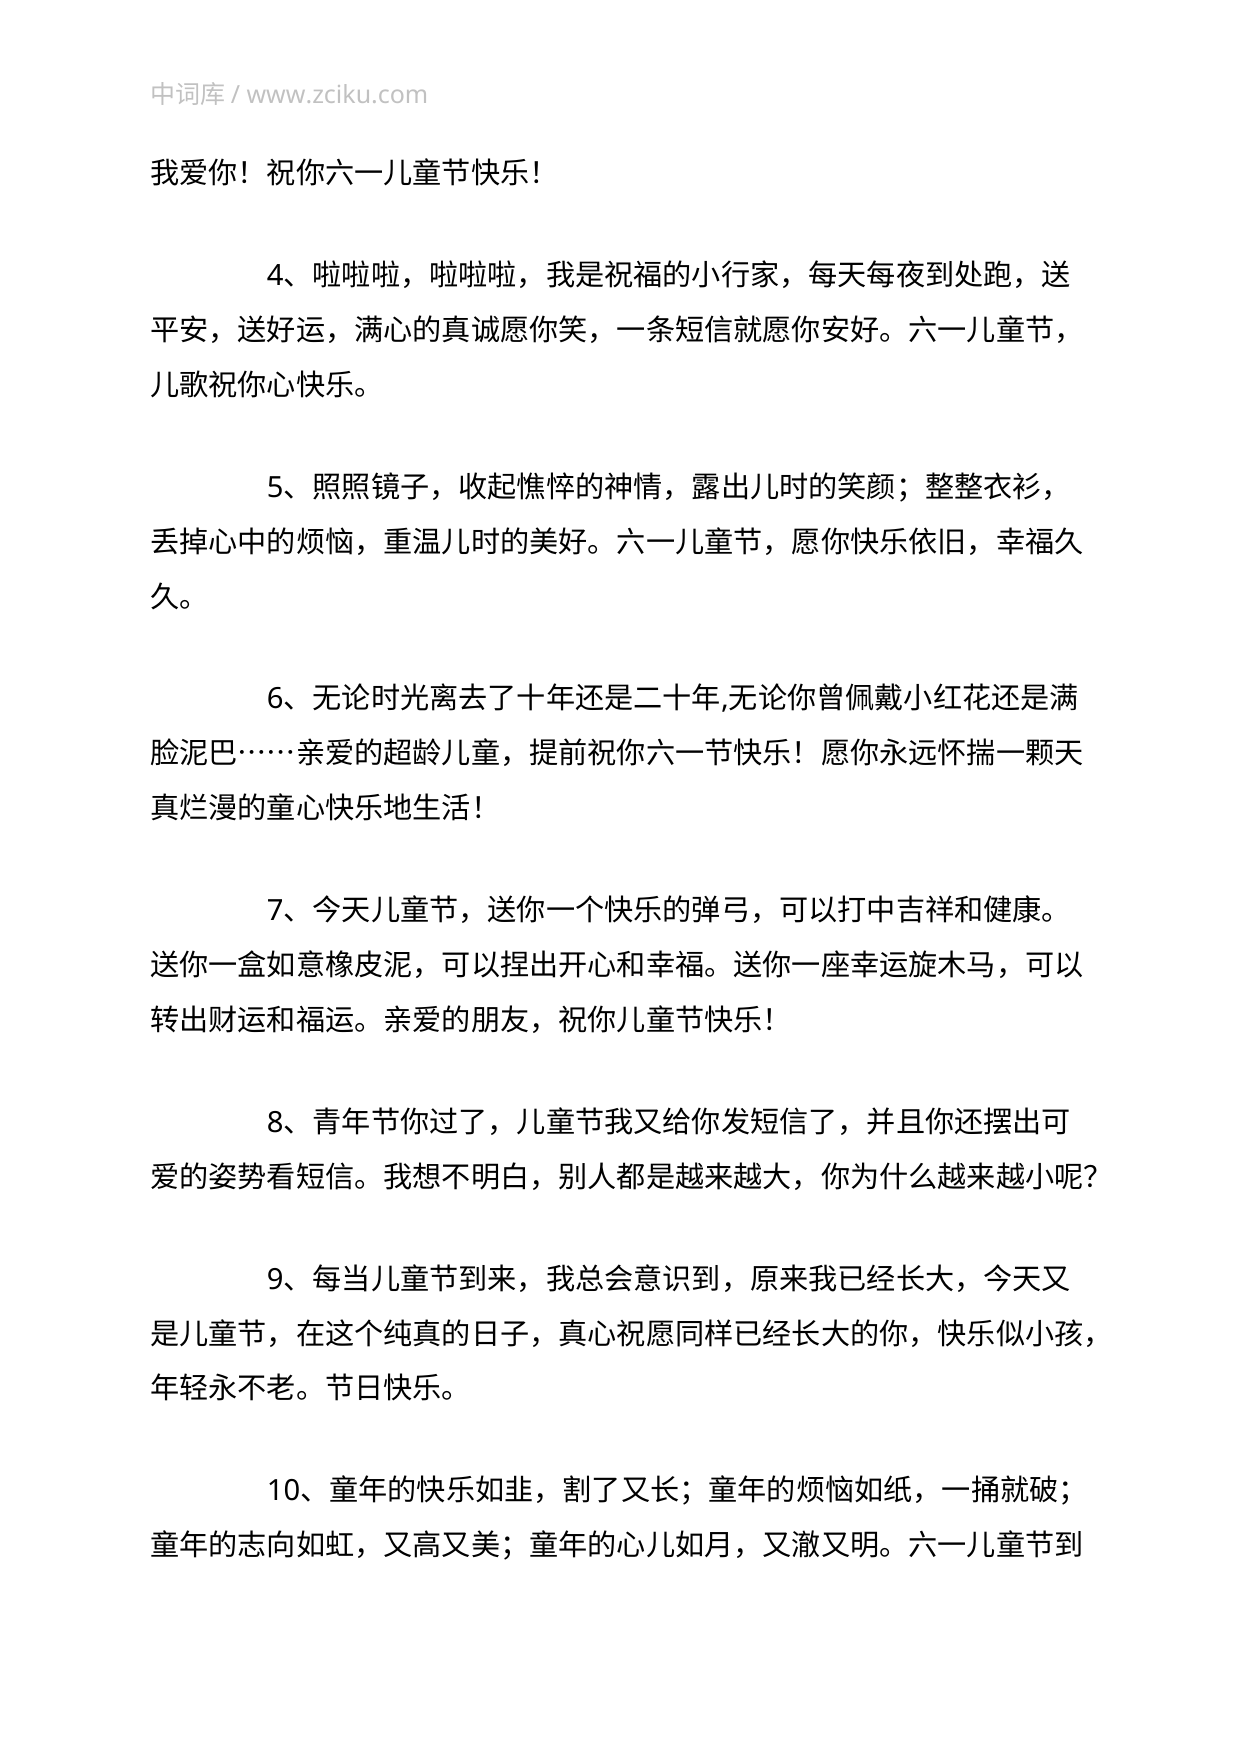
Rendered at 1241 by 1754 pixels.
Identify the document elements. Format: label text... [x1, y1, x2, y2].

text 7、今天儿童节，送你一个快乐的弹弓，可以打中吉祥和健康。送你一盒如意橡皮泥，可以捏出开心和幸福。送你一座幸运旋木马，可以转出财运和福运。亲爱的朋友，祝你儿童节快乐！ [150, 887, 1090, 1039]
text 8、青年节你过了，儿童节我又给你发短信了，并且你还摆出可爱的姿势看短信。我想不明白，别人都是越来越大，你为什么越来越小呢？ [150, 1098, 1090, 1196]
text 6、无论时光离去了十年还是二十年,无论你曾佩戴小红花还是满脸泥巴……亲爱的超龄儿童，提前祝你六一节快乐！愿你永远怀揣一颗天真烂漫的童心快乐地生活！ [150, 675, 1090, 827]
text 4、啦啦啦，啦啦啦，我是祝福的小行家，每天每夜到处跑，送平安，送好运，满心的真诚愿你笑，一条短信就愿你安好。六一儿童节，儿歌祝你心快乐。 [150, 252, 1090, 404]
text 9、每当儿童节到来，我总会意识到，原来我已经长大，今天又是儿童节，在这个纯真的日子，真心祝愿同样已经长大的你，快乐似小孩，年轻永不老。节日快乐。 [150, 1255, 1090, 1407]
text 5、照照镜子，收起憔悴的神情，露出儿时的笑颜；整整衣衫，丢掉心中的烦恼，重温儿时的美好。六一儿童节，愿你快乐依旧，幸福久久。 [150, 463, 1090, 616]
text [150, 150, 1090, 192]
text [150, 1467, 1090, 1564]
